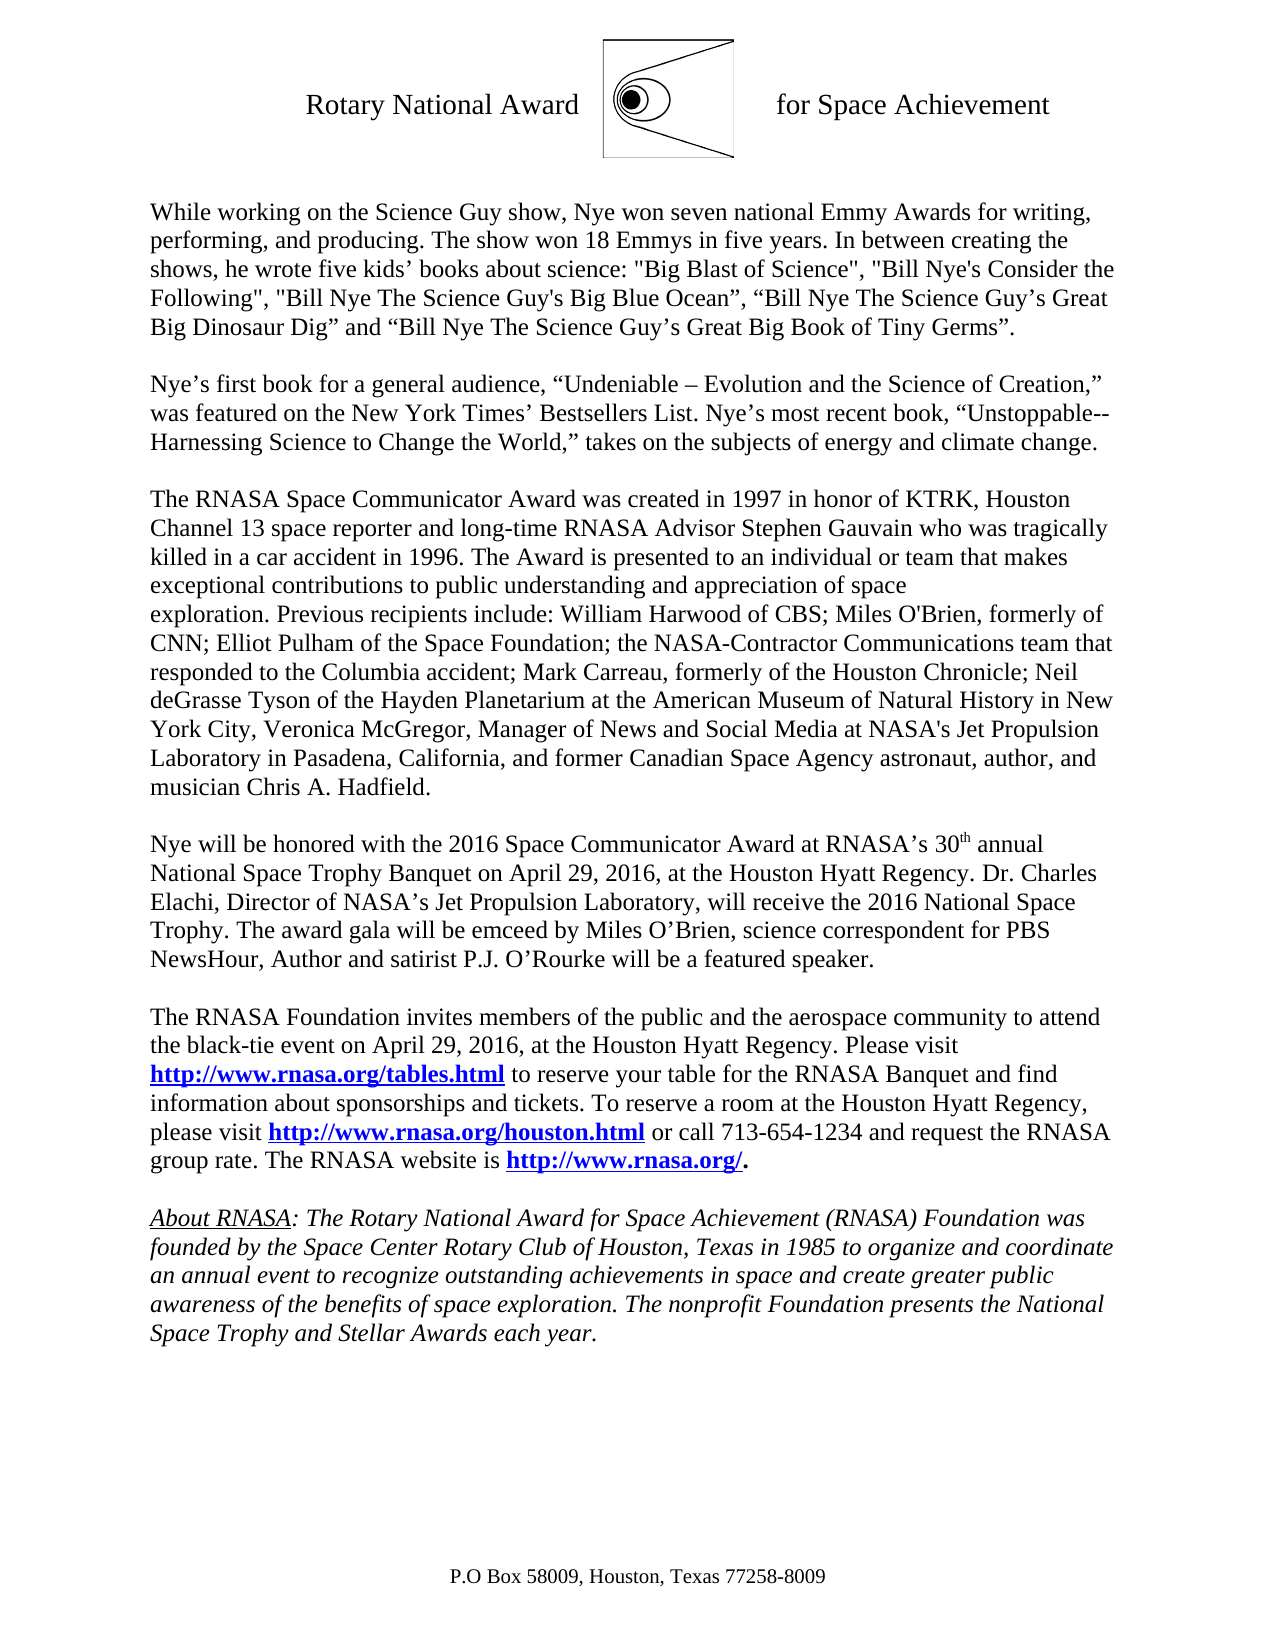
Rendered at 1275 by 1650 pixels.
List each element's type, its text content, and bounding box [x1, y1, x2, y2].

text About RNASA: The Rotary National Award for Space Achievement (RNASA) Foundation was founded by the Space Center Rotary Club of Houston, Texas in 1985 to organize and coordinate an annual event to recognize outstanding achievements in space and create greater public awareness of the benefits of space exploration. The nonprofit Foundation presents the National Space Trophy and Stellar Awards each year. [150, 1203, 1125, 1347]
text While working on the Science Guy show, Nye won seven national Emmy Awards for writing, performing, and producing. The show won 18 Emmys in five years. In between creating the shows, he wrote five kids’ books about science: "Big Blast of Science", "Bill Nye's Consider the Following", "Bill Nye The Science Guy's Big Blue Ocean”, “Bill Nye The Science Guy’s Great Big Dinosaur Dig” and “Bill Nye The Science Guy’s Great Big Book of Tiny Germs”. [150, 197, 1125, 341]
text Nye will be honored with the 2016 Space Communicator Award at RNASA’s 30th annual National Space Trophy Banquet on April 29, 2016, at the Houston Hyatt Regency. Dr. Charles Elachi, Director of NASA’s Jet Propulsion Laboratory, will receive the 2016 National Space Trophy. The award gala will be emceed by Miles O’Brien, science correspondent for PBS NewsHour, Author and satirist P.J. O’Rourke will be a featured speaker. [150, 829, 1125, 973]
text Nye’s first book for a general audience, “Undeniable – Evolution and the Science of Creation,” was featured on the New York Times’ Bestsellers List. Nye’s most recent book, “Unstoppable-- Harnessing Science to Change the World,” takes on the subjects of energy and climate change. [150, 369, 1125, 456]
text The RNASA Foundation invites members of the public and the aerospace community to attend the black-tie event on April 29, 2016, at the Houston Hyatt Regency. Please visit http://www.rnasa.org/tables.html to reserve your table for the RNASA Banquet and find information about sponsorships and tickets. To reserve a room at the Houston Hyatt Regency, please visit http://www.rnasa.org/houston.html or call 713-654-1234 and request the RNASA group rate. The RNASA website is http://www.rnasa.org/. [150, 1002, 1125, 1174]
text The RNASA Space Communicator Award was created in 1997 in honor of KTRK, Houston Channel 13 space reporter and long-time RNASA Advisor Stephen Gauvain who was tragically killed in a car accident in 1996. The Award is presented to an individual or team that makes exceptional contributions to public understanding and appreciation of space exploration. Previous recipients include: William Harwood of CBS; Miles O'Brien, formerly of CNN; Elliot Pulham of the Space Foundation; the NASA-Contractor Communications team that responded to the Columbia accident; Mark Carreau, formerly of the Houston Chronicle; Neil deGrasse Tyson of the Hayden Planetarium at the American Museum of Natural History in New York City, Veronica McGregor, Manager of News and Social Media at NASA's Jet Propulsion Laboratory in Pasadena, California, and former Canadian Space Agency astronaut, author, and musician Chris A. Hadfield. [150, 484, 1125, 801]
